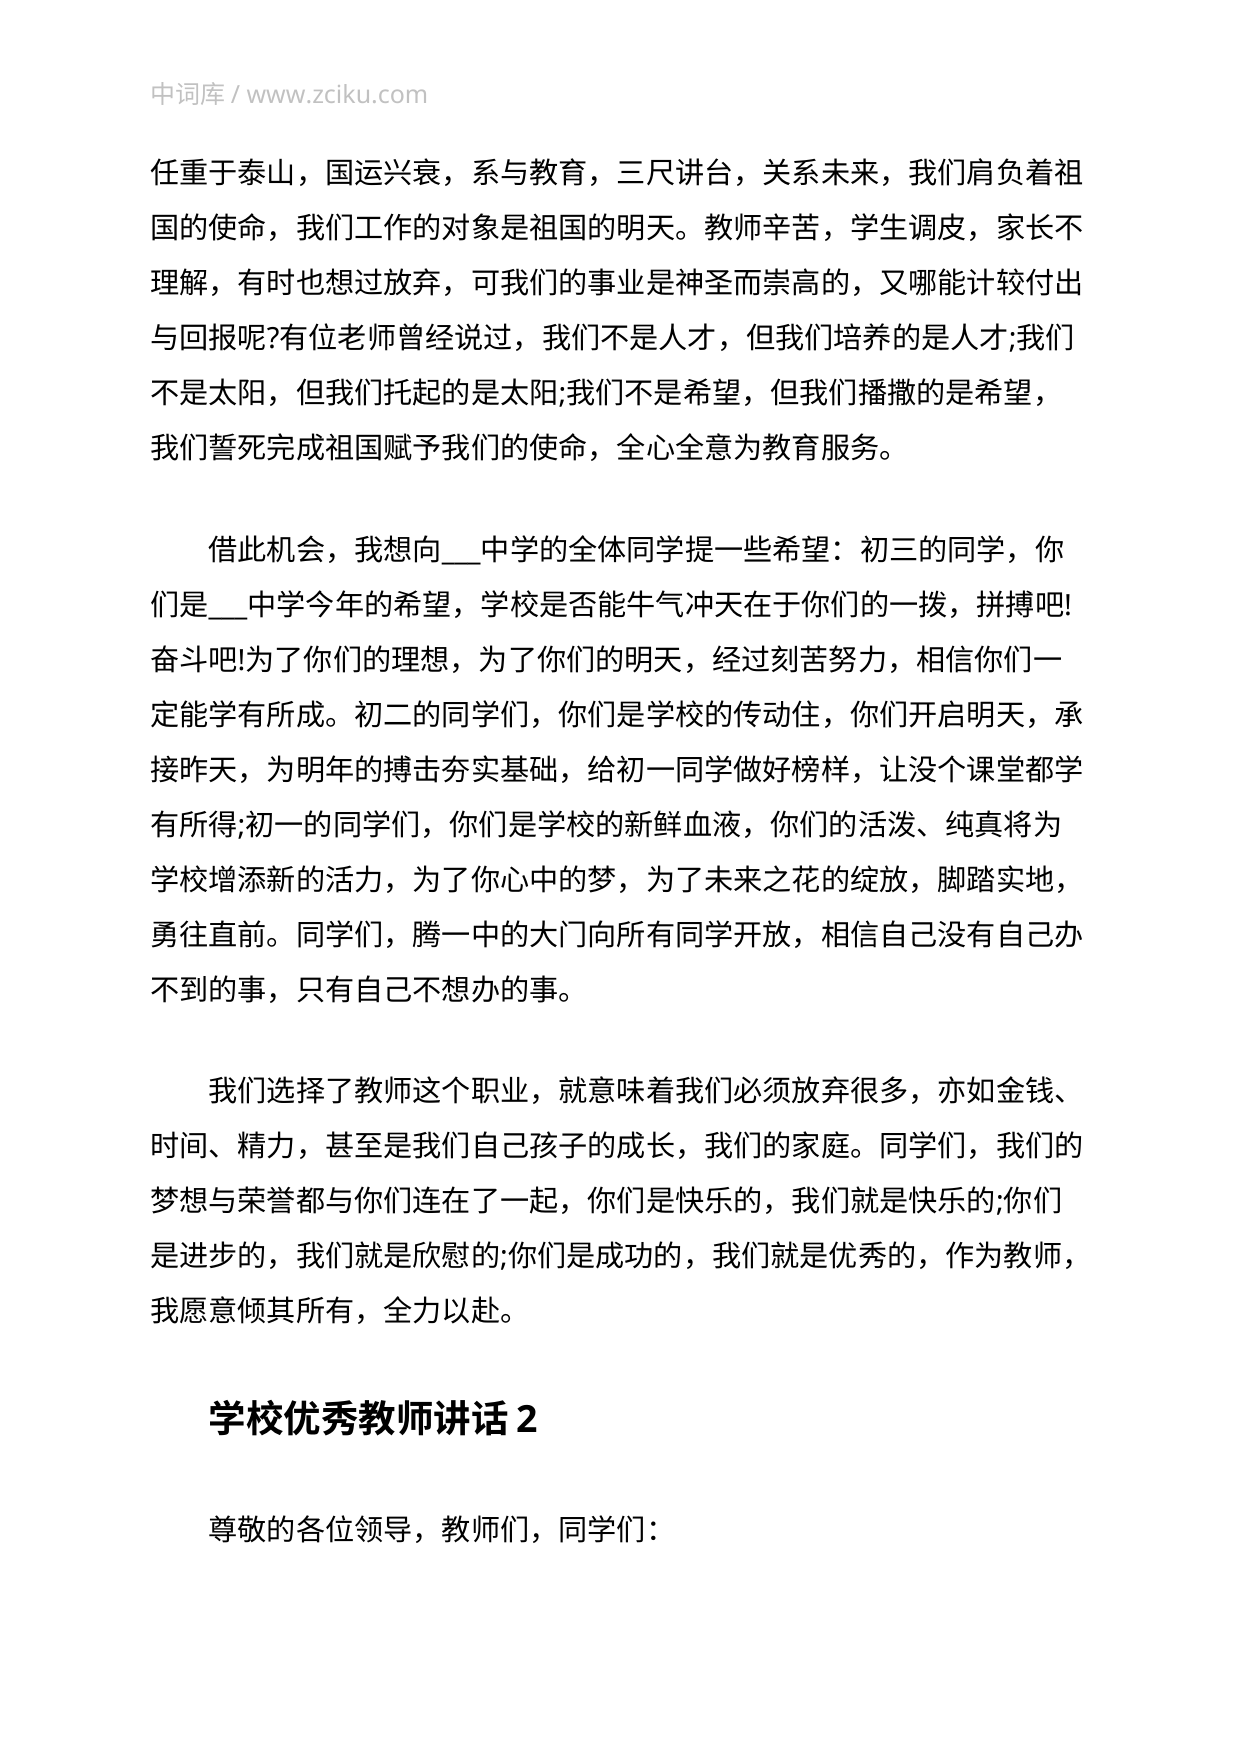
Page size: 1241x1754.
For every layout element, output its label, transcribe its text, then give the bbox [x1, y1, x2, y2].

text 我们选择了教师这个职业，就意味着我们必须放弃很多，亦如金钱、时间、精力，甚至是我们自己孩子的成长，我们的家庭。同学们，我们的梦想与荣誉都与你们连在了一起，你们是快乐的，我们就是快乐的;你们是进步的，我们就是欣慰的;你们是成功的，我们就是优秀的，作为教师，我愿意倾其所有，全力以赴。 [150, 1068, 1090, 1330]
text 尊敬的各位领导，教师们，同学们： [150, 1507, 1090, 1549]
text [150, 150, 1090, 467]
text 学校优秀教师讲话2 [150, 1389, 1090, 1444]
text 借此机会，我想向___中学的全体同学提一些希望：初三的同学，你们是___中学今年的希望，学校是否能牛气冲天在于你们的一拨，拼搏吧!奋斗吧!为了你们的理想，为了你们的明天，经过刻苦努力，相信你们一定能学有所成。初二的同学们，你们是学校的传动住，你们开启明天，承接昨天，为明年的搏击夯实基础，给初一同学做好榜样，让没个课堂都学有所得;初一的同学们，你们是学校的新鲜血液，你们的活泼、纯真将为学校增添新的活力，为了你心中的梦，为了未来之花的绽放，脚踏实地，勇往直前。同学们，腾一中的大门向所有同学开放，相信自己没有自己办不到的事，只有自己不想办的事。 [150, 526, 1090, 1008]
